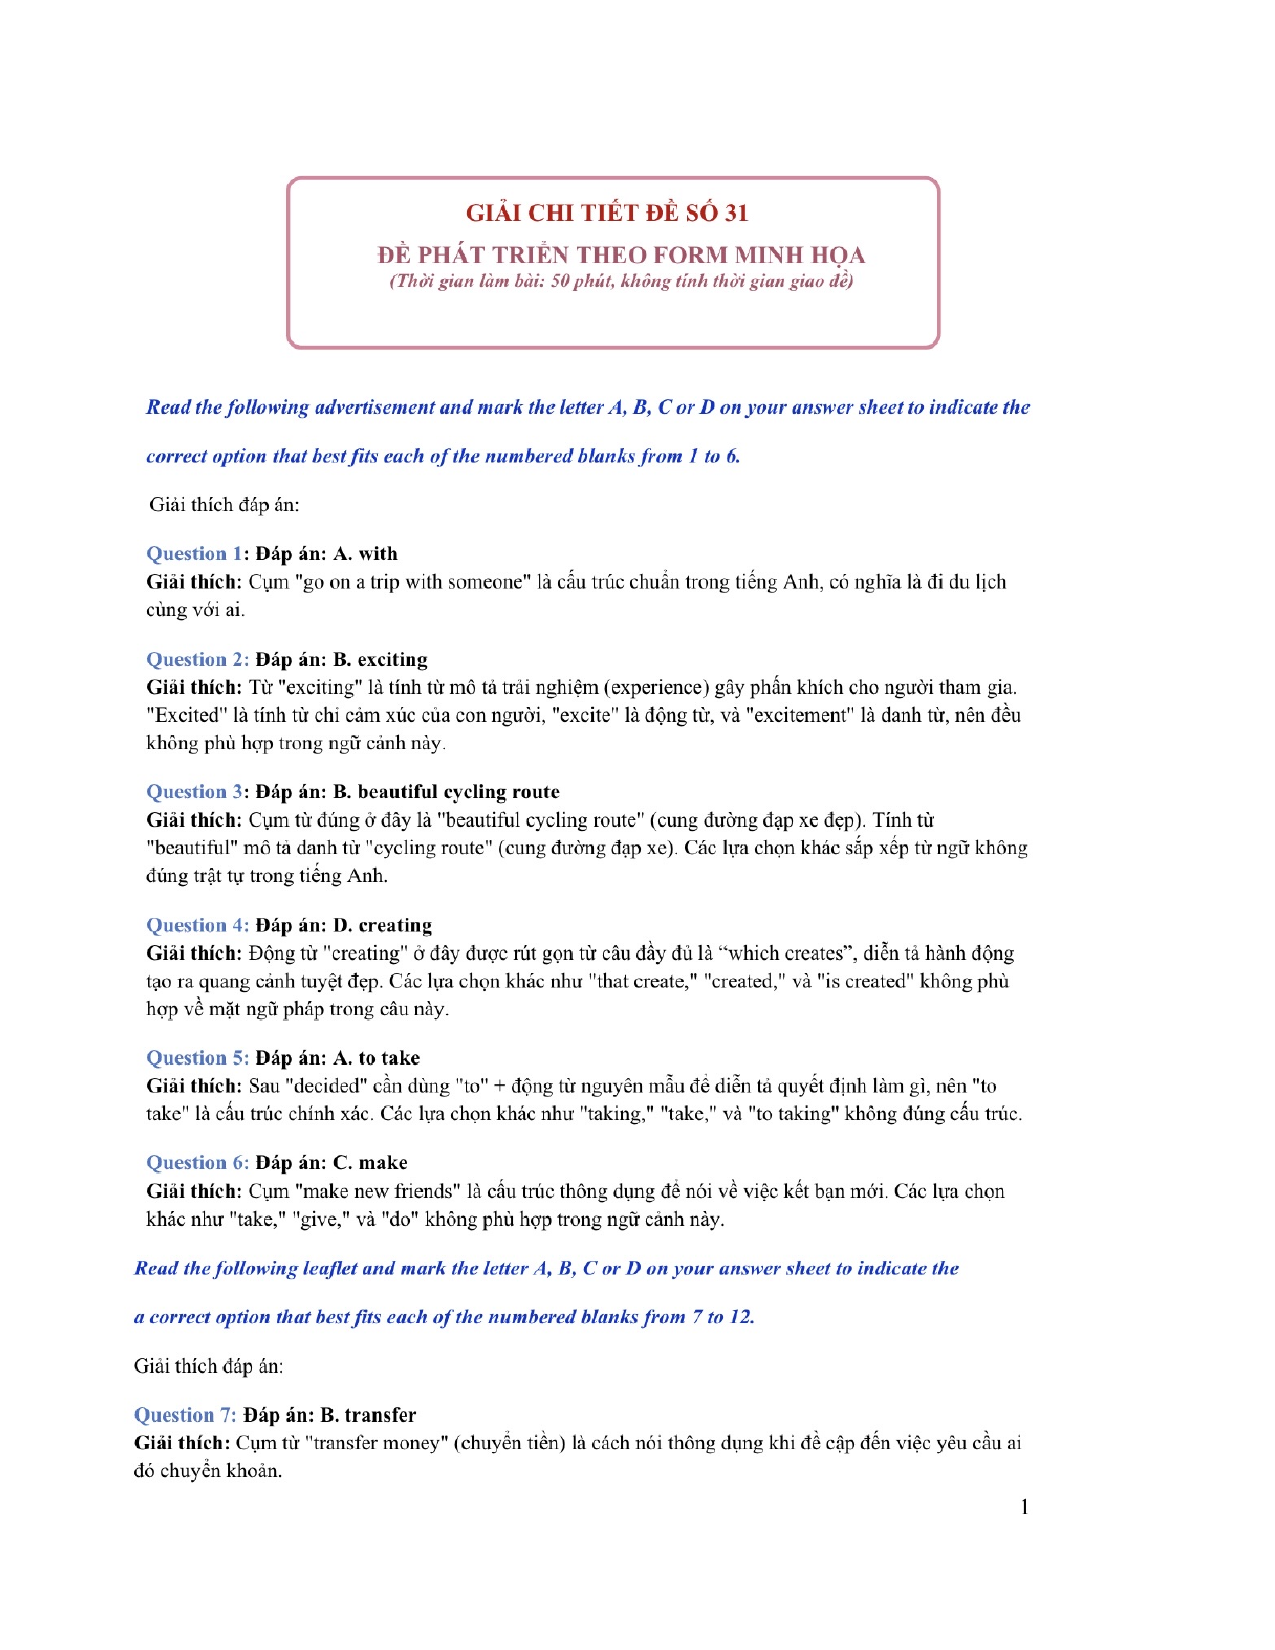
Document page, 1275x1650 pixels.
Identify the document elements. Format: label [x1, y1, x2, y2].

picture [59, 59, 1105, 1591]
